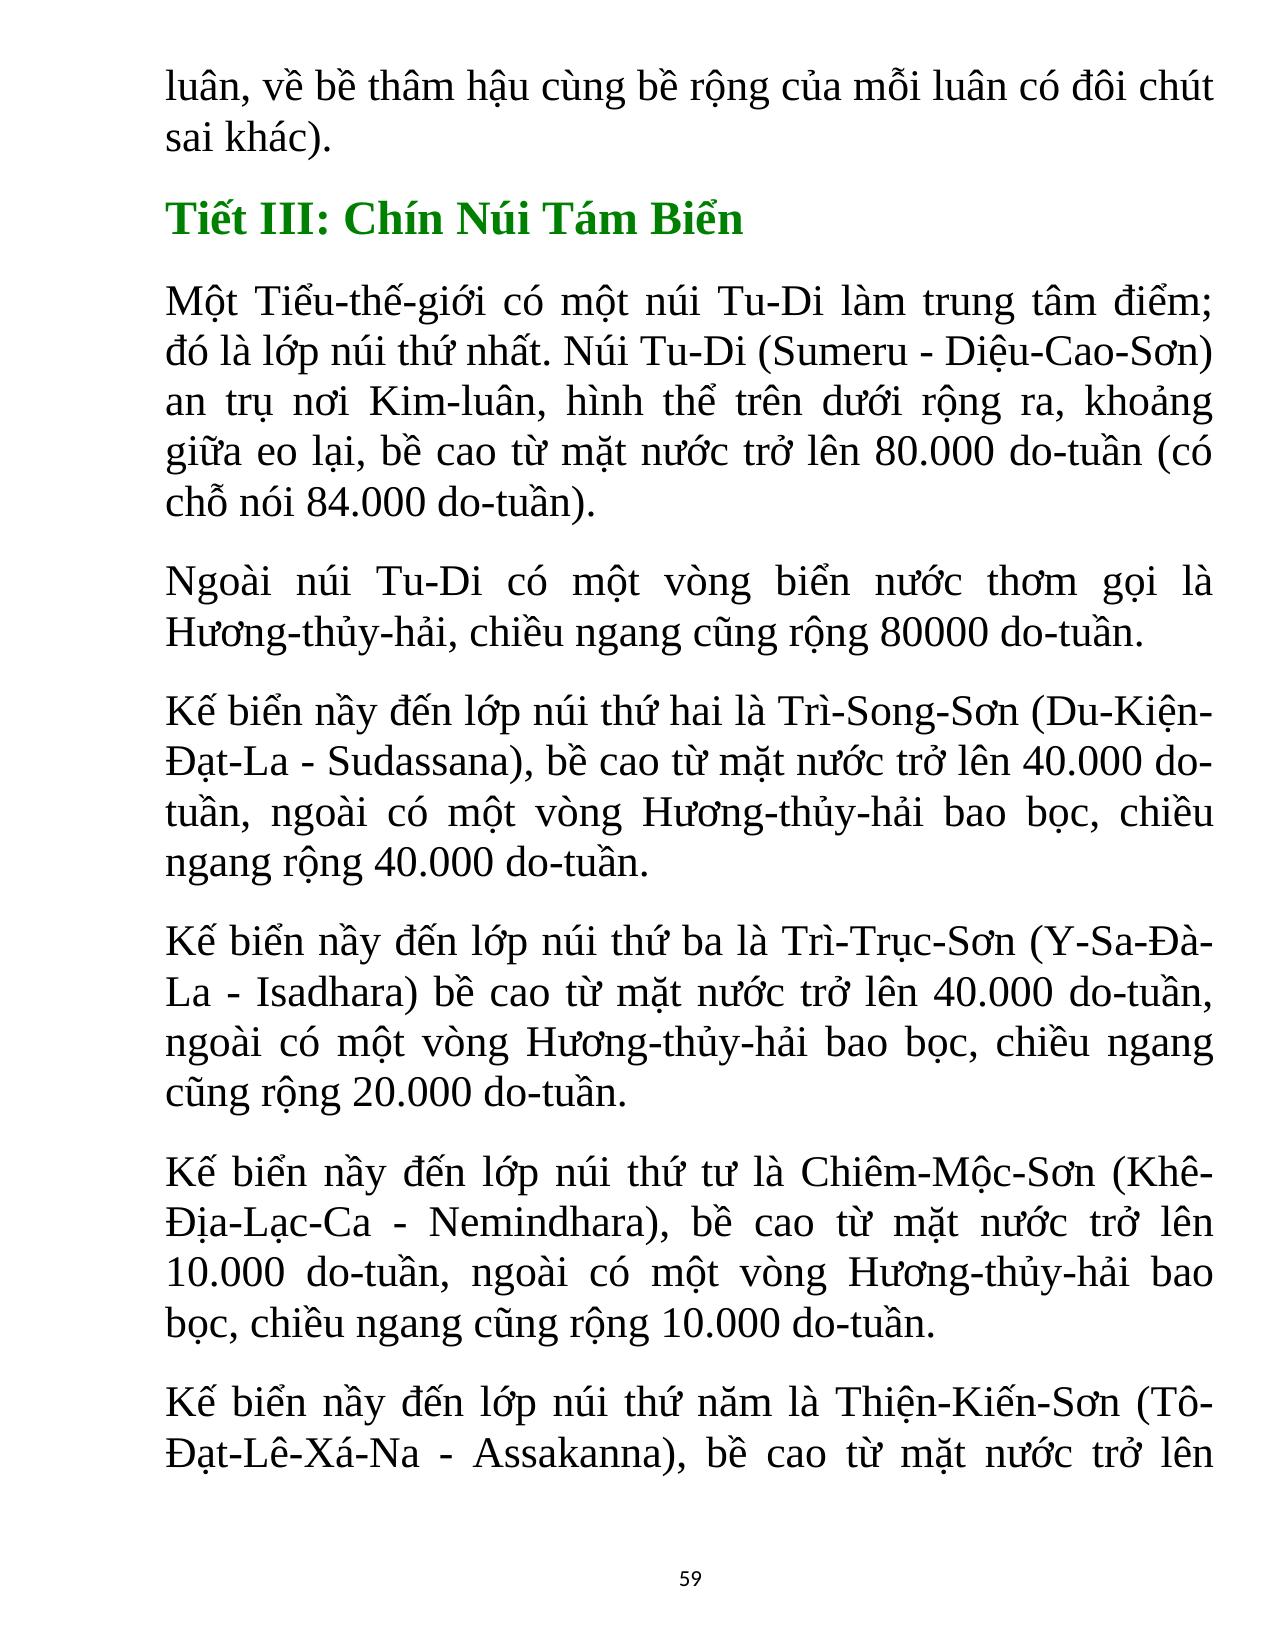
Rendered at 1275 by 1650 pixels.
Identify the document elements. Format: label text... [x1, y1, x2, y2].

text Kế biển nầy đến lớp núi thứ ba là Trì-Trục-Sơn (Y-Sa-Đà-La - Isadhara) bề cao từ mặt nước trở lên 40.000 do-tuần, ngoài có một vòng Hương-thủy-hải bao bọc, chiều ngang cũng rộng 20.000 do-tuần. [165, 915, 1215, 1116]
text Ngoài núi Tu-Di có một vòng biển nước thơm gọi là Hương-thủy-hải, chiều ngang cũng rộng 80000 do-tuần. [165, 555, 1215, 655]
text Kế biển nầy đến lớp núi thứ tư là Chiêm-Mộc-Sơn (Khê-Địa-Lạc-Ca - Nemindhara), bề cao từ mặt nước trở lên 10.000 do-tuần, ngoài có một vòng Hương-thủy-hải bao bọc, chiều ngang cũng rộng 10.000 do-tuần. [165, 1145, 1215, 1347]
text Kế biển nầy đến lớp núi thứ hai là Trì-Song-Sơn (Du-Kiện-Đạt-La - Sudassana), bề cao từ mặt nước trở lên 40.000 do-tuần, ngoài có một vòng Hương-thủy-hải bao bọc, chiều ngang rộng 40.000 do-tuần. [165, 684, 1215, 886]
text Tiết III: Chín Núi Tám Biển [165, 190, 1215, 245]
text Một Tiểu-thế-giới có một núi Tu-Di làm trung tâm điểm; đó là lớp núi thứ nhất. Núi Tu-Di (Sumeru - Diệu-Cao-Sơn) an trụ nơi Kim-luân, hình thể trên dưới rộng ra, khoảng giữa eo lại, bề cao từ mặt nước trở lên 80.000 do-tuần (có chỗ nói 84.000 do-tuần). [165, 274, 1215, 526]
